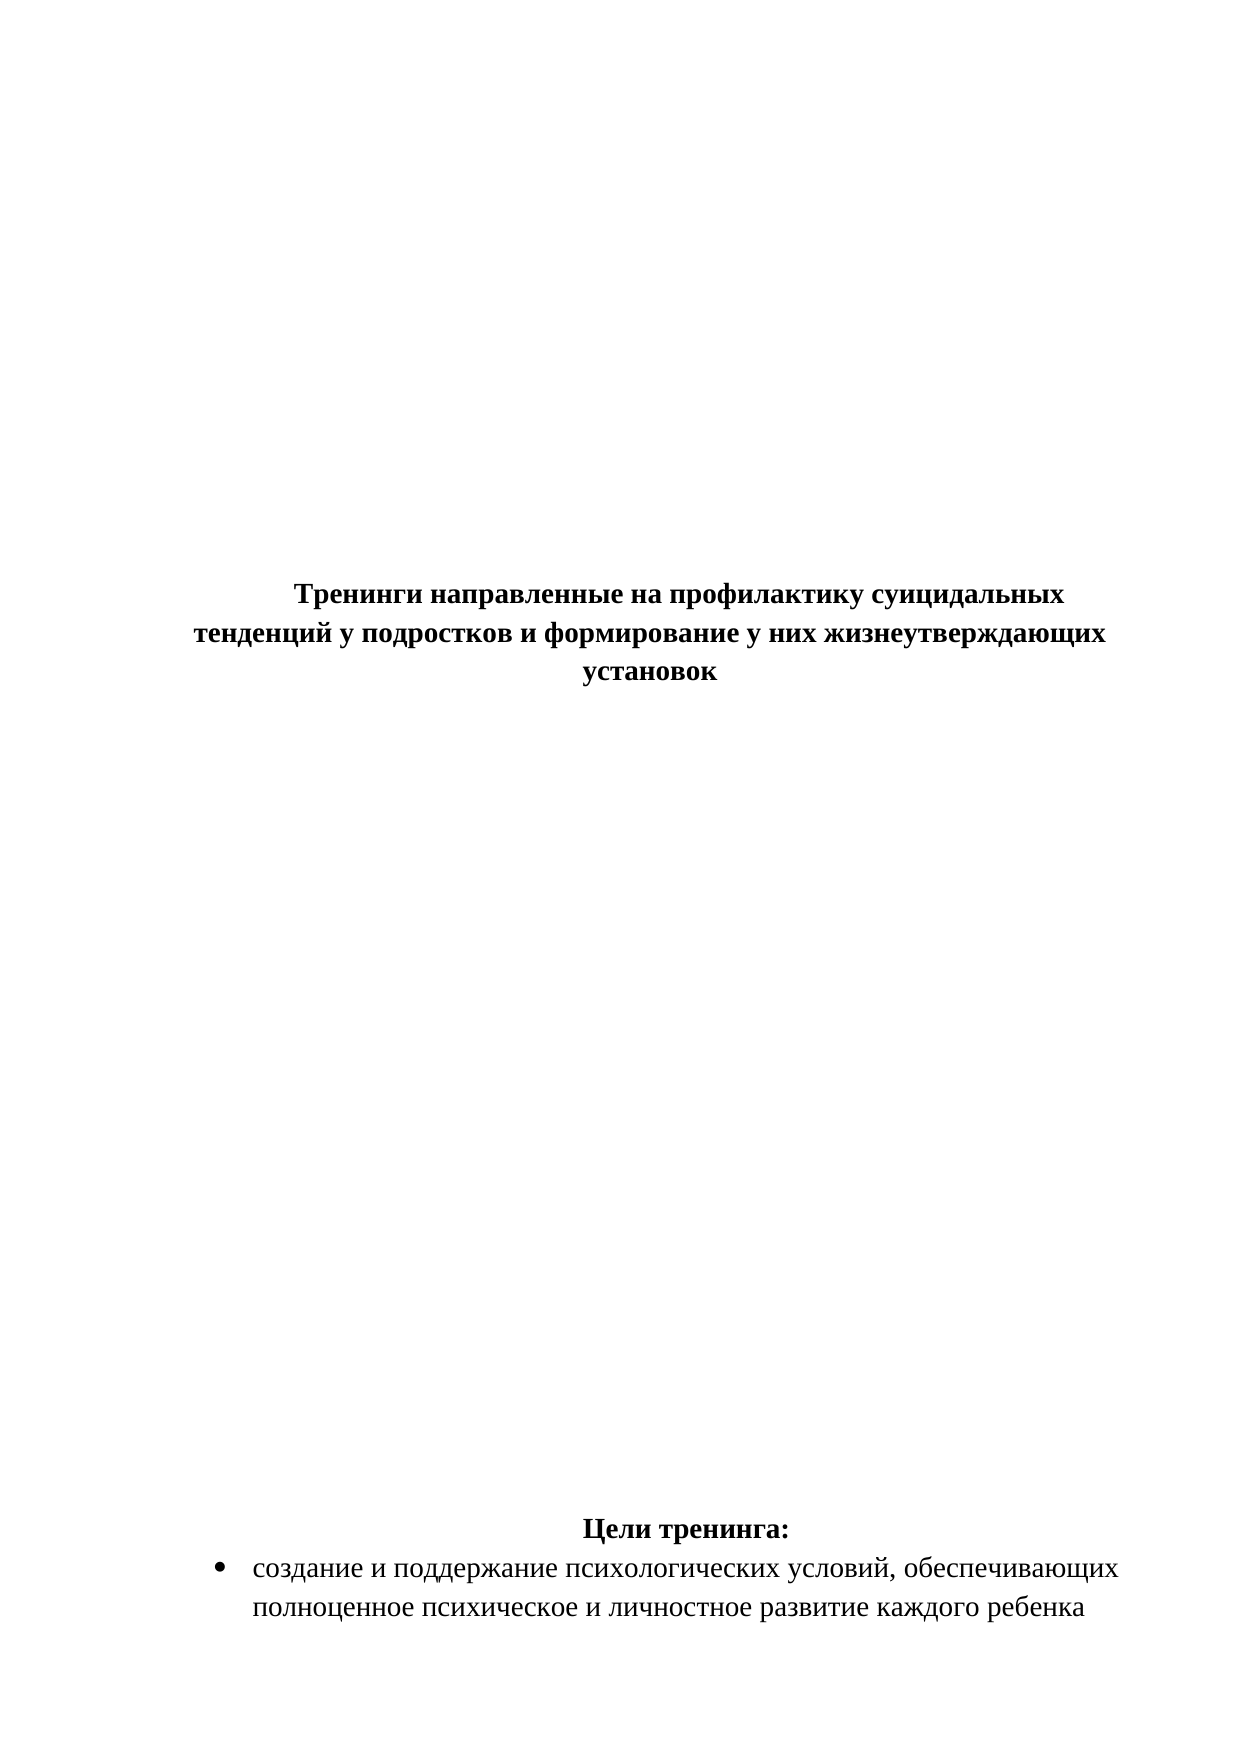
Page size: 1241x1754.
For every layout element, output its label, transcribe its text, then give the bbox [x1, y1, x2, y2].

list создание и поддержание психологических условий, обеспечивающих полноценное психическое и личностное развитие каждого ребенка [215, 1550, 1122, 1622]
text Тренинги направленные на профилактику суицидальных тенденций у подростков и формирование у них жизнеутверждающих установок [177, 576, 1122, 687]
text Цели тренинга: [177, 1512, 1122, 1545]
